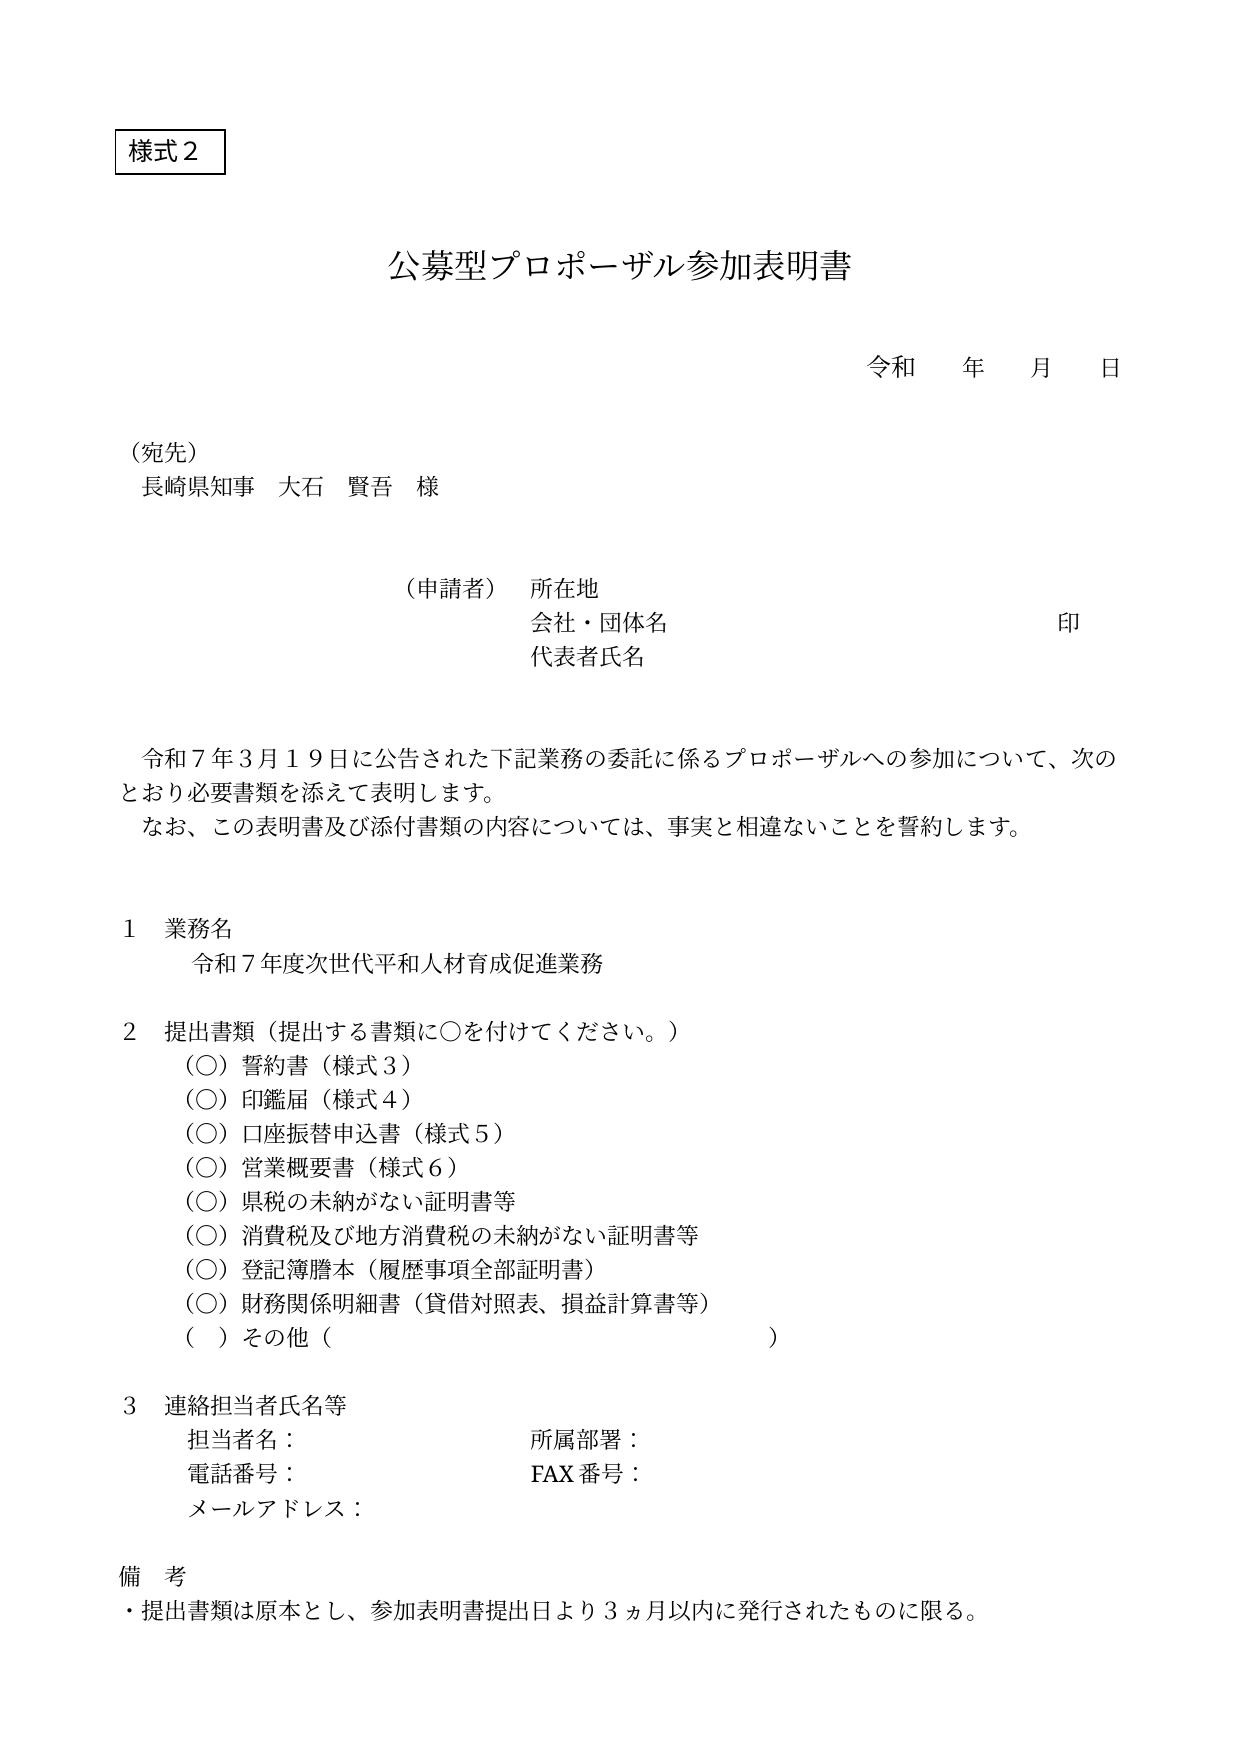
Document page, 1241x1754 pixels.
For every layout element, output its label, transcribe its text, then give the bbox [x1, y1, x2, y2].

text （宛先） [118, 434, 1122, 468]
text なお、この表明書及び添付書類の内容については、事実と相違ないことを誓約します。 [118, 809, 1122, 843]
text メールアドレス： [118, 1490, 1122, 1524]
text 備 考 [118, 1558, 1122, 1592]
text 代表者氏名 [118, 638, 1122, 673]
text （〇）県税の未納がない証明書等 [118, 1183, 1122, 1218]
text （ ）その他（ ） [118, 1320, 1122, 1354]
text （〇）営業概要書（様式６） [118, 1149, 1122, 1183]
text （〇）誓約書（様式３） [118, 1047, 1122, 1081]
text 令和 年 月 日 [118, 332, 1122, 400]
text （〇）登記簿謄本（履歴事項全部証明書） [118, 1252, 1122, 1286]
text （〇）消費税及び地方消費税の未納がない証明書等 [118, 1218, 1122, 1252]
text １ 業務名 [118, 911, 1122, 945]
text ・提出書類は原本とし、参加表明書提出日より３ヵ月以内に発行されたものに限る。 [118, 1592, 1122, 1626]
text （〇）口座振替申込書（様式５） [118, 1115, 1122, 1149]
text 令和７年度次世代平和人材育成促進業務 [168, 945, 1122, 979]
text （申請者） 所在地 [118, 570, 1122, 604]
text （〇）印鑑届（様式４） [118, 1081, 1122, 1115]
text 令和７年３月１９日に公告された下記業務の委託に係るプロポーザルへの参加について、次のとおり必要書類を添えて表明します。 [118, 741, 1122, 809]
text 電話番号： FAX番号： [118, 1456, 1122, 1490]
text 公募型プロポーザル参加表明書 [118, 230, 1122, 298]
text 会社・団体名 印 [118, 604, 1122, 638]
text 担当者名： 所属部署： [118, 1422, 1122, 1456]
text ２ 提出書類（提出する書類に○を付けてください。） [118, 1013, 1122, 1047]
text （〇）財務関係明細書（貸借対照表、損益計算書等） [118, 1286, 1122, 1320]
text 長崎県知事 大石 賢吾 様 [118, 468, 1122, 502]
text ３ 連絡担当者氏名等 [118, 1388, 1122, 1422]
